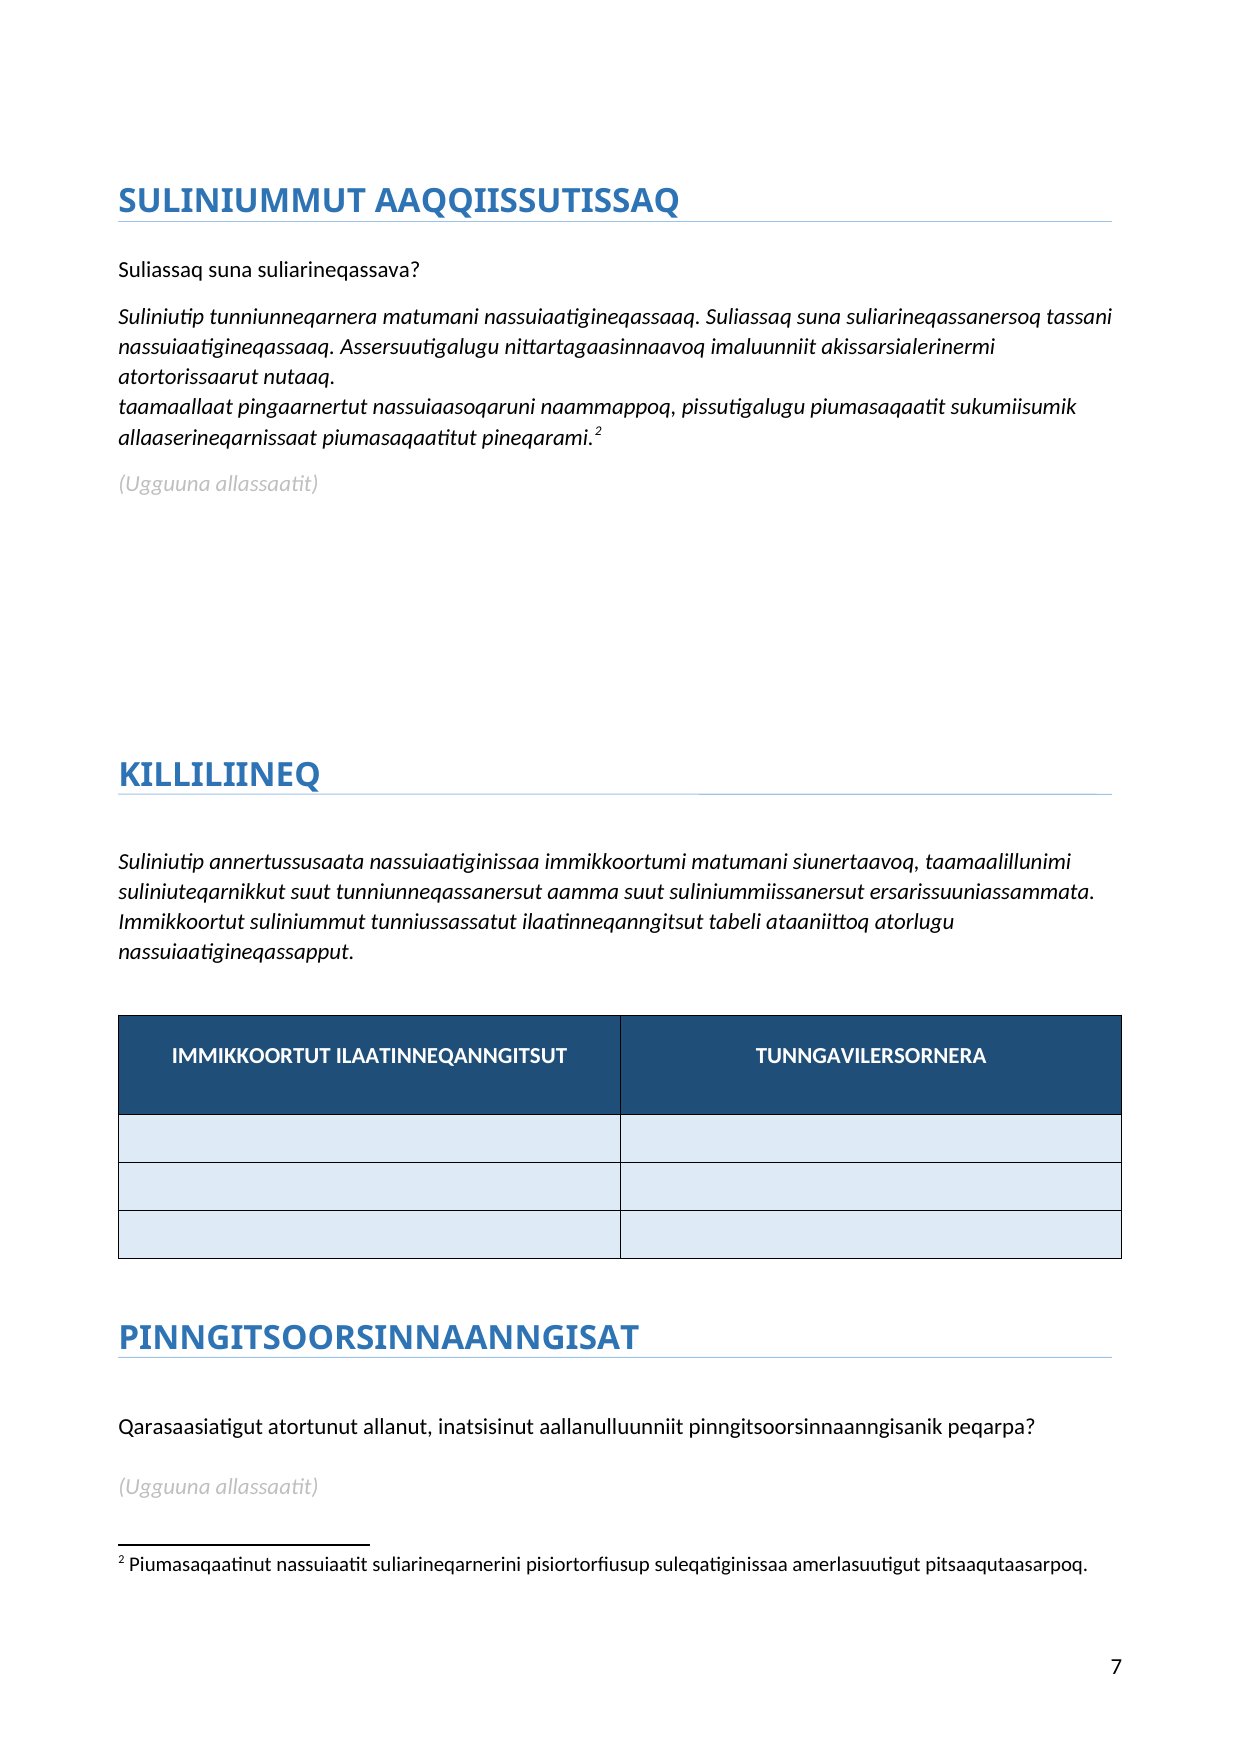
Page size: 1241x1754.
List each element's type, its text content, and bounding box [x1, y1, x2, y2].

table_cell [621, 1211, 1121, 1258]
subtitle PINNGITSOORSINNAANNGISAT [118, 1314, 1122, 1408]
table_cell [119, 1163, 620, 1210]
table_cell [119, 1211, 620, 1258]
table_cell [621, 1163, 1121, 1210]
table_header IMMIKKOORTUT ILAATINNEQANNGITSUT [119, 1016, 620, 1114]
table_cell [119, 1115, 620, 1162]
table_header TUNNGAVILERSORNERA [621, 1016, 1121, 1114]
text (Ugguuna allassaatit) [118, 469, 1122, 498]
text KILLILIINEQ Suliniutip annertussusaata nassuiaatiginissaa immikkoortumi matumani siunertaavoq, taamaalillunimi suliniuteqarnikkut suut tunniunneqassanersut aamma suut suliniummiissanersut ersarissuuniassammata. Immikkoortut suliniummut tunniussassatut ilaatinneqanngitsut tabeli ataaniittoq atorlugu nassuiaatigineqassapput. [118, 750, 1122, 996]
text Suliniutip tunniunneqarnera matumani nassuiaatigineqassaaq. Suliassaq suna suliarineqassanersoq tassani nassuiaatigineqassaaq. Assersuutigalugu nittartagaasinnaavoq imaluunniit akissarsialerinermi atortorissaarut nutaaq. taamaallaat pingaarnertut nassuiaasoqaruni naammappoq, pissutigalugu piumasaqaatit sukumiisumik allaaserineqarnissaat piumasaqaatitut pineqarami. [118, 302, 1122, 451]
text SULINIUMMUT AAQQIISSUTISSAQ Suliassaq suna suliarineqassava? [118, 177, 1122, 283]
table_cell [621, 1115, 1121, 1162]
text Qarasaasiatigut atortunut allanut, inatsisinut aallanulluunniit pinngitsoorsinnaanngisanik peqarpa? (Ugguuna allassaatit) [118, 1412, 1122, 1500]
